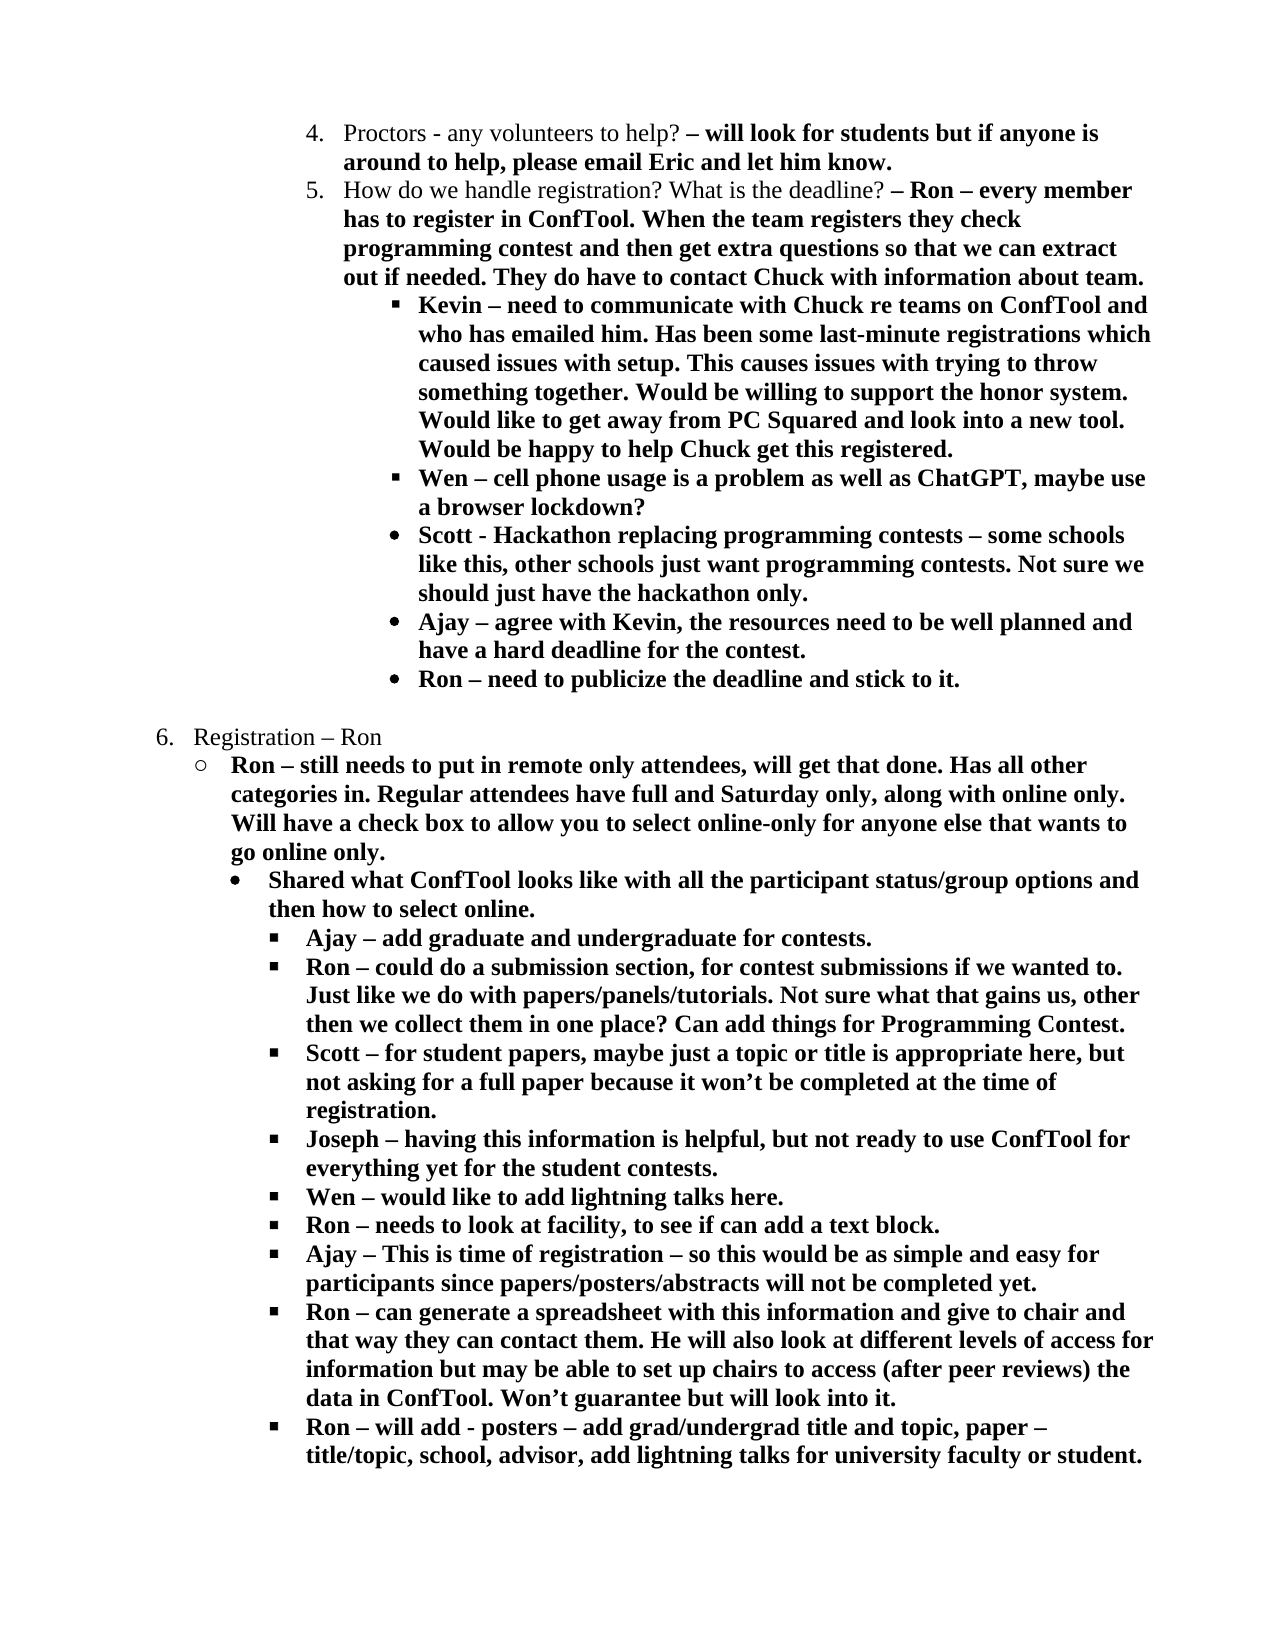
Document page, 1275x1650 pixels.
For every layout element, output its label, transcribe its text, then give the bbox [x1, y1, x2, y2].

list Wen – cell phone usage is a problem as well as ChatGPT, maybe use a browser lockdown? [390, 463, 1157, 521]
list How do we handle registration? What is the deadline? – Ron – every member has to register in ConfTool. When the team registers they check programming contest and then get extra questions so that we can extract out if needed. They do have to contact Chuck with information about team. [306, 176, 1157, 291]
list Shared what ConfTool looks like with all the participant status/group options and then how to select online. [231, 866, 1157, 923]
list Ajay – agree with Kevin, the resources need to be well planned and have a hard deadline for the contest. [390, 607, 1157, 664]
list Wen – would like to add lightning talks here. [268, 1182, 1157, 1211]
list Kevin – need to communicate with Chuck re teams on ConfTool and who has emailed him. Has been some last-minute registrations which caused issues with setup. This causes issues with trying to throw something together. Would be willing to support the honor system. Would like to get away from PC Squared and look into a new tool. Would be happy to help Chuck get this registered. [390, 291, 1157, 463]
list Proctors - any volunteers to help? – will look for students but if anyone is around to help, please email Eric and let him know. [306, 118, 1157, 176]
list Ron – can generate a spreadsheet with this information and give to chair and that way they can contact them. He will also look at different levels of access for information but may be able to set up chairs to access (after peer reviews) the data in ConfTool. Won’t guarantee but will look into it. [268, 1297, 1157, 1412]
list Scott – for student papers, maybe just a topic or title is appropriate here, but not asking for a full paper because it won’t be completed at the time of registration. [268, 1038, 1157, 1124]
list Ron – still needs to put in remote only attendees, will get that done. Has all other categories in. Regular attendees have full and Saturday only, along with online only. Will have a check box to allow you to select online-only for anyone else that wants to go online only. [193, 751, 1157, 866]
list Ron – need to publicize the deadline and stick to it. [390, 664, 1157, 693]
list Ajay – This is time of registration – so this would be as simple and easy for participants since papers/posters/abstracts will not be completed yet. [268, 1239, 1157, 1297]
list Ron – will add - posters – add grad/undergrad title and topic, paper – title/topic, school, advisor, add lightning talks for university faculty or student. [268, 1412, 1157, 1469]
list Registration – Ron [156, 722, 1157, 751]
list Joseph – having this information is helpful, but not ready to use ConfTool for everything yet for the student contests. [268, 1124, 1157, 1182]
list Scott - Hackathon replacing programming contests – some schools like this, other schools just want programming contests. Not sure we should just have the hackathon only. [390, 521, 1157, 607]
list Ajay – add graduate and undergraduate for contests. [268, 923, 1157, 952]
list Ron – could do a submission section, for contest submissions if we wanted to. Just like we do with papers/panels/tutorials. Not sure what that gains us, other then we collect them in one place? Can add things for Programming Contest. [268, 952, 1157, 1038]
list Ron – needs to look at facility, to see if can add a text block. [268, 1211, 1157, 1239]
